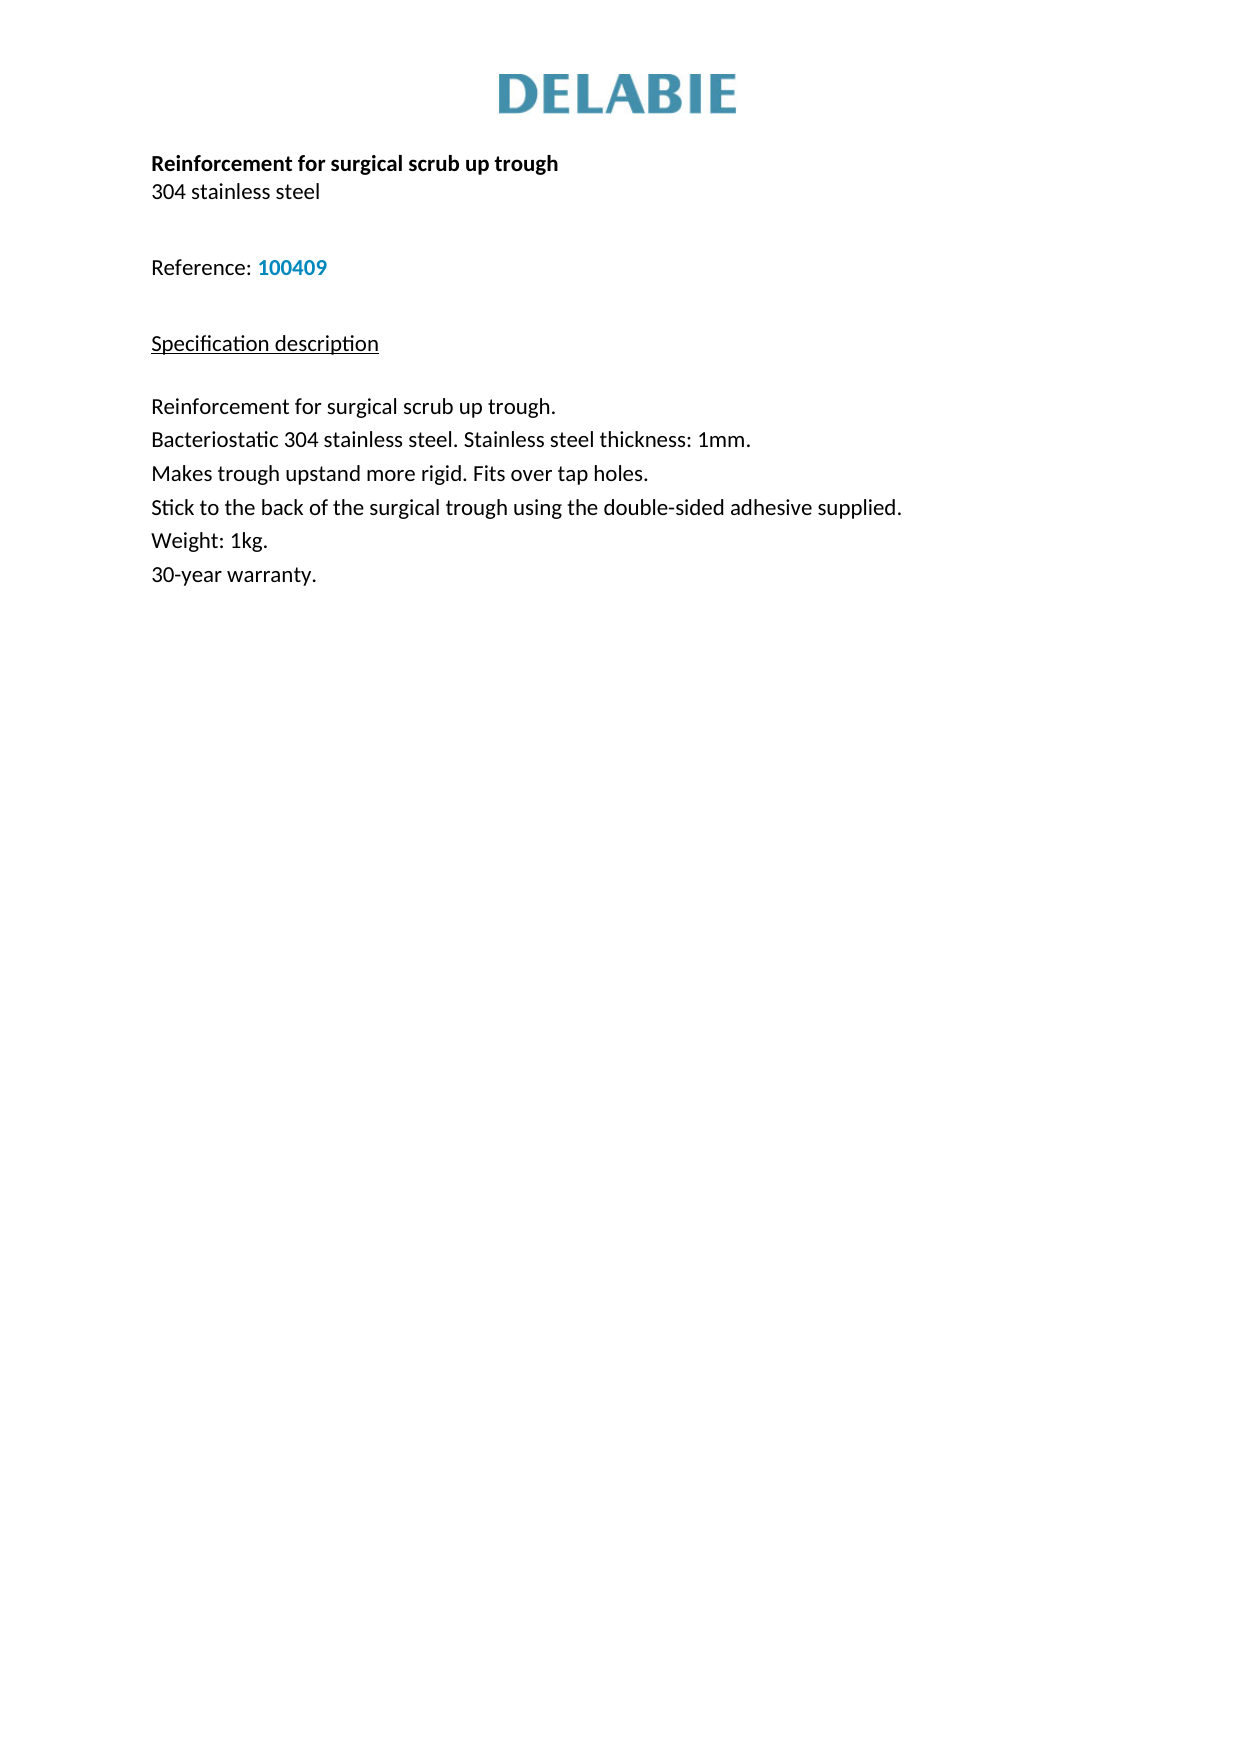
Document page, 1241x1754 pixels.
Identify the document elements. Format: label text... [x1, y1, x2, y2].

text Stick to the back of the surgical trough using the double-sided adhesive supplied. [151, 493, 1084, 521]
text Makes trough upstand more rigid. Fits over tap holes. [151, 459, 1084, 487]
text Specification description [151, 329, 1084, 357]
text Reinforcement for surgical scrub up trough. [151, 392, 1084, 420]
text Weight: 1kg. [151, 526, 1084, 554]
text Bacteriostatic 304 stainless steel. Stainless steel thickness: 1mm. [151, 426, 1084, 453]
picture [497, 74, 738, 114]
text 30-year warranty. [151, 560, 1084, 588]
text Reinforcement for surgical scrub up trough [151, 149, 1084, 177]
text 304 stainless steel [151, 177, 1084, 205]
text Reference: 100409 [151, 253, 1084, 281]
